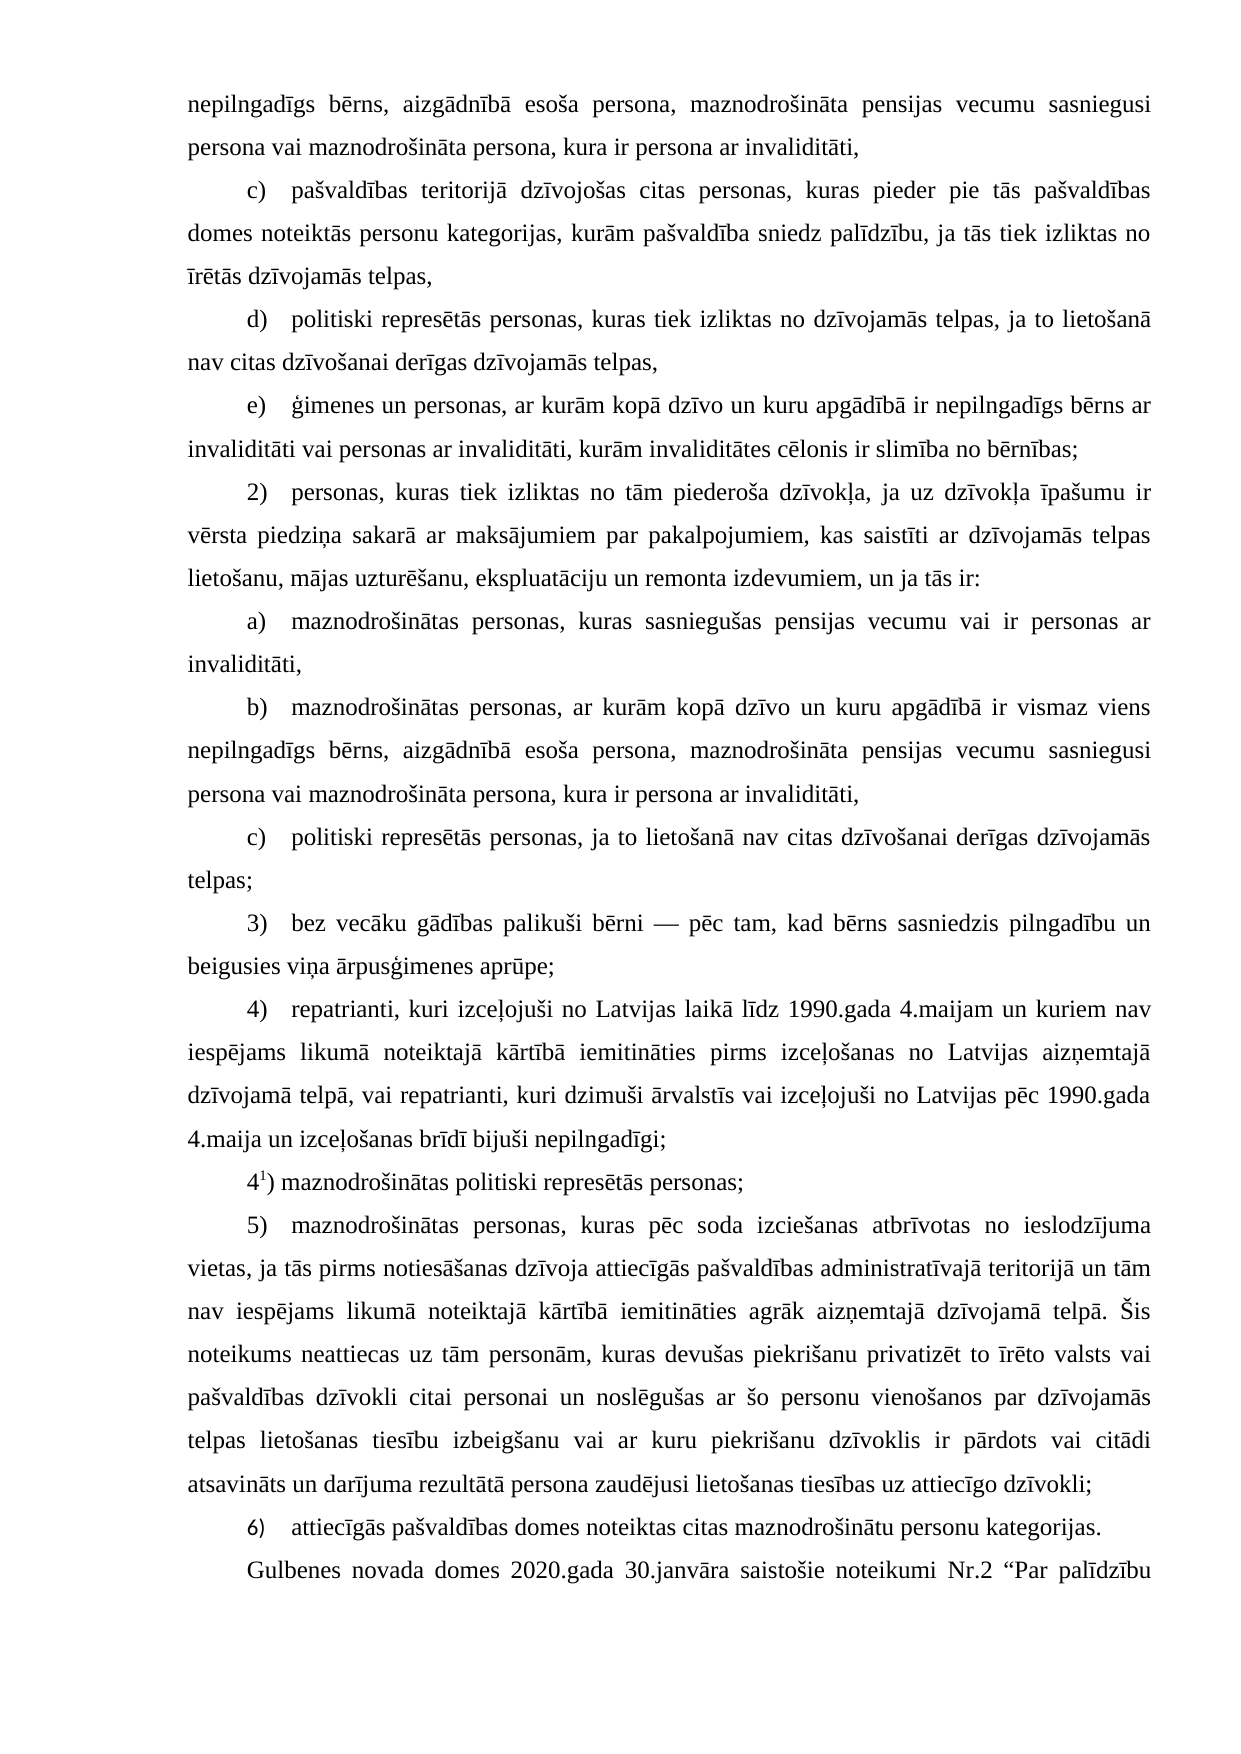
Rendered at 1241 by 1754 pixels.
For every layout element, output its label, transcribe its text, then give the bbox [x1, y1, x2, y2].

text 41) maznodrošinātas politiski represētās personas; [187, 1167, 1152, 1196]
list pašvaldības teritorijā dzīvojošas citas personas, kuras pieder pie tās pašvaldības domes noteiktās personu kategorijas, kurām pašvaldība sniedz palīdzību, ja tās tiek izliktas no īrētās dzīvojamās telpas, [187, 175, 1152, 290]
list ģimenes un personas, ar kurām kopā dzīvo un kuru apgādībā ir nepilngadīgs bērns ar invaliditāti vai personas ar invaliditāti, kurām invaliditātes cēlonis ir slimība no bērnības; [187, 391, 1152, 462]
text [187, 1555, 1152, 1584]
list repatrianti, kuri izceļojuši no Latvijas laikā līdz 1990.gada 4.maijam un kuriem nav iespējams likumā noteiktajā kārtībā iemitināties pirms izceļošanas no Latvijas aizņemtajā dzīvojamā telpā, vai repatrianti, kuri dzimuši ārvalstīs vai izceļojuši no Latvijas pēc 1990.gada 4.maija un izceļošanas brīdī bijuši nepilngadīgi; [187, 994, 1152, 1152]
list politiski represētās personas, ja to lietošanā nav citas dzīvošanai derīgas dzīvojamās telpas; [187, 822, 1152, 894]
list personas, kuras tiek izliktas no tām piederoša dzīvokļa, ja uz dzīvokļa īpašumu ir vērsta piedziņa sakarā ar maksājumiem par pakalpojumiem, kas saistīti ar dzīvojamās telpas lietošanu, mājas uzturēšanu, ekspluatāciju un remonta izdevumiem, un ja tās ir: [187, 477, 1152, 592]
list bez vecāku gādības palikuši bērni — pēc tam, kad bērns sasniedzis pilngadību un beigusies viņa ārpusģimenes aprūpe; [187, 908, 1152, 980]
list maznodrošinātas personas, kuras sasniegušas pensijas vecumu vai ir personas ar invaliditāti, [187, 606, 1152, 678]
list maznodrošinātas personas, kuras pēc soda izciešanas atbrīvotas no ieslodzījuma vietas, ja tās pirms notiesāšanas dzīvoja attiecīgās pašvaldības administratīvajā teritorijā un tām nav iespējams likumā noteiktajā kārtībā iemitināties agrāk aizņemtajā dzīvojamā telpā. Šis noteikums neattiecas uz tām personām, kuras devušas piekrišanu privatizēt to īrēto valsts vai pašvaldības dzīvokli citai personai un noslēgušas ar šo personu vienošanos par dzīvojamās telpas lietošanas tiesību izbeigšanu vai ar kuru piekrišanu dzīvoklis ir pārdots vai citādi atsavināts un darījuma rezultātā persona zaudējusi lietošanas tiesības uz attiecīgo dzīvokli; [187, 1210, 1152, 1497]
list attiecīgās pašvaldības domes noteiktas citas maznodrošinātu personu kategorijas. [187, 1512, 1152, 1541]
list politiski represētās personas, kuras tiek izliktas no dzīvojamās telpas, ja to lietošanā nav citas dzīvošanai derīgas dzīvojamās telpas, [187, 304, 1152, 376]
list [187, 89, 1152, 161]
